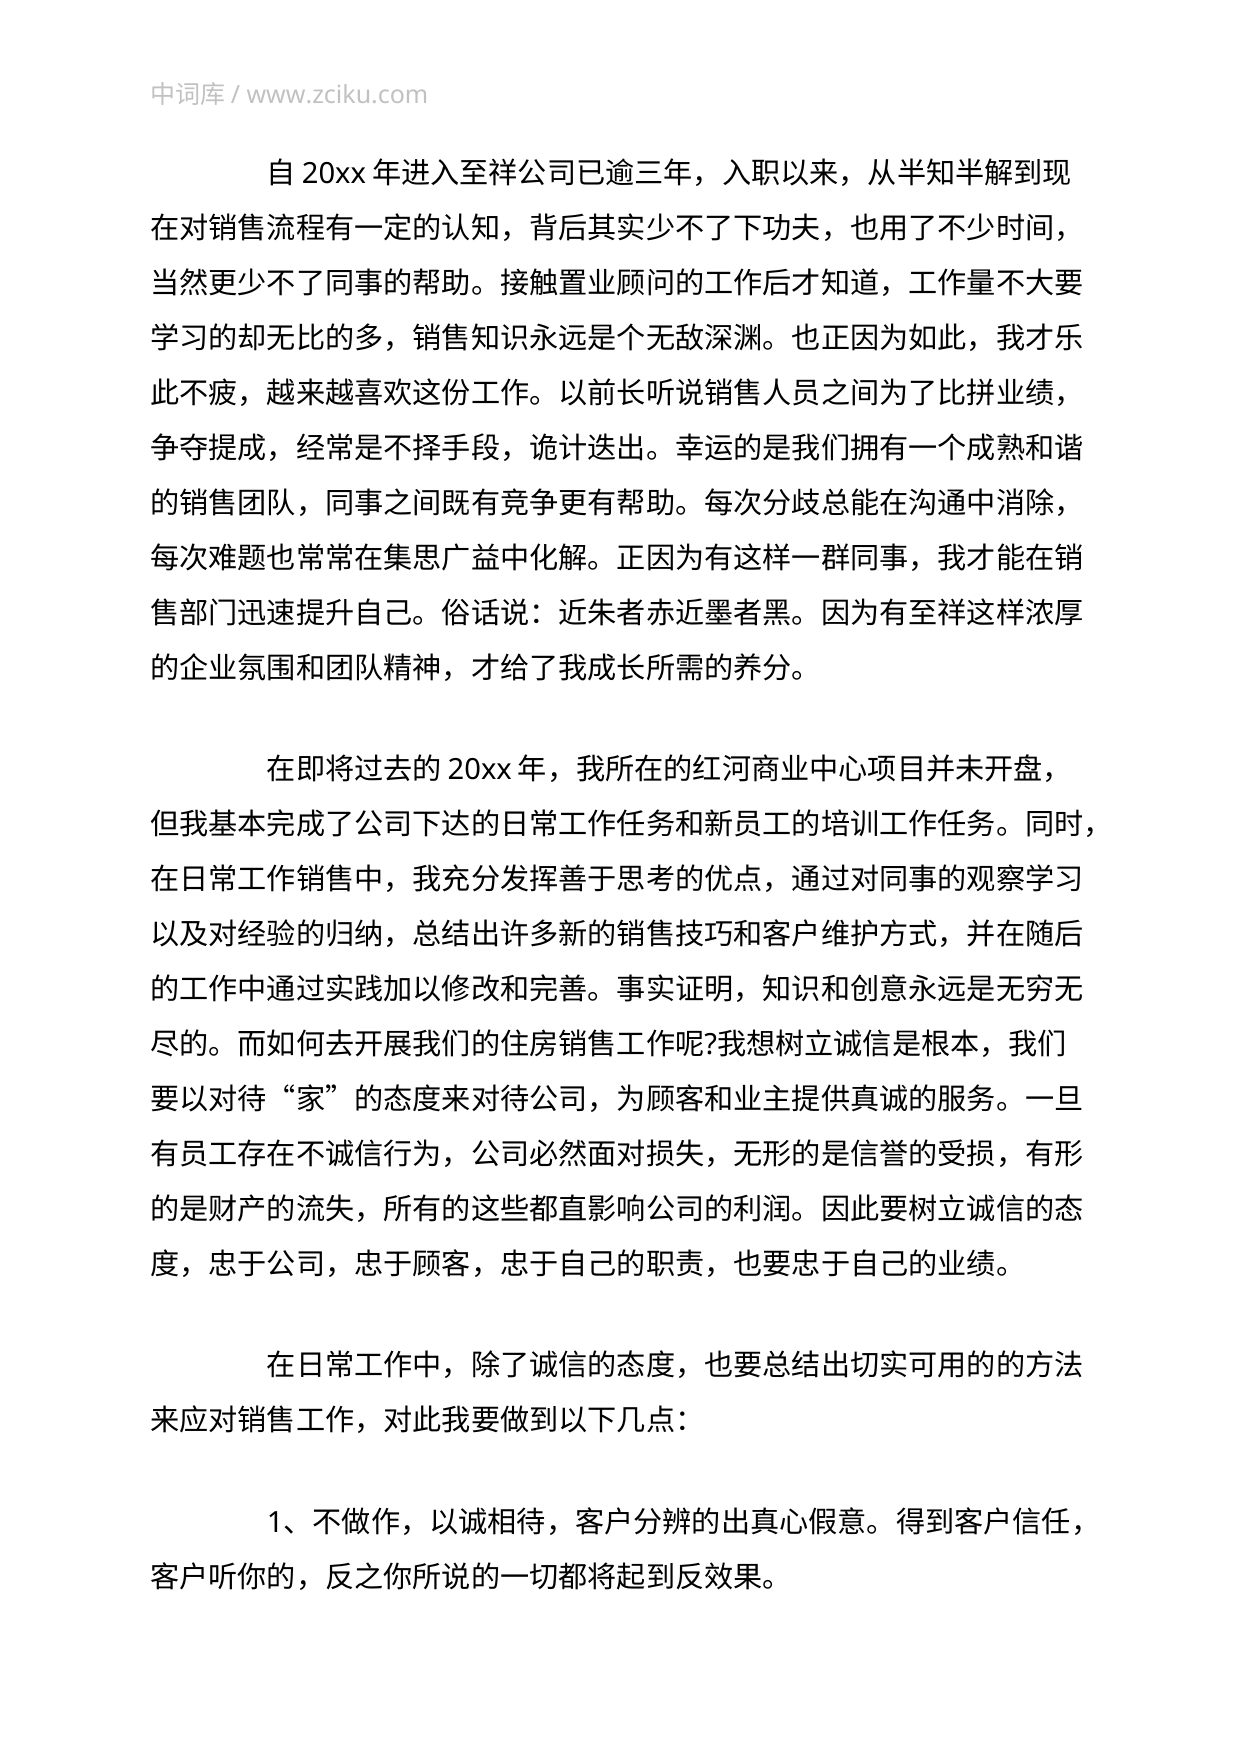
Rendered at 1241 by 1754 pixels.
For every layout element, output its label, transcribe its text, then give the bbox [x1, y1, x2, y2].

text 在即将过去的20xx年，我所在的红河商业中心项目并未开盘，但我基本完成了公司下达的日常工作任务和新员工的培训工作任务。同时，在日常工作销售中，我充分发挥善于思考的优点，通过对同事的观察学习以及对经验的归纳，总结出许多新的销售技巧和客户维护方式，并在随后的工作中通过实践加以修改和完善。事实证明，知识和创意永远是无穷无尽的。而如何去开展我们的住房销售工作呢?我想树立诚信是根本，我们要以对待“家”的态度来对待公司，为顾客和业主提供真诚的服务。一旦有员工存在不诚信行为，公司必然面对损失，无形的是信誉的受损，有形的是财产的流失，所有的这些都直影响公司的利润。因此要树立诚信的态度，忠于公司，忠于顾客，忠于自己的职责，也要忠于自己的业绩。 [150, 746, 1090, 1282]
text 自20xx年进入至祥公司已逾三年，入职以来，从半知半解到现在对销售流程有一定的认知，背后其实少不了下功夫，也用了不少时间，当然更少不了同事的帮助。接触置业顾问的工作后才知道，工作量不大要学习的却无比的多，销售知识永远是个无敌深渊。也正因为如此，我才乐此不疲，越来越喜欢这份工作。以前长听说销售人员之间为了比拼业绩，争夺提成，经常是不择手段，诡计迭出。幸运的是我们拥有一个成熟和谐的销售团队，同事之间既有竞争更有帮助。每次分歧总能在沟通中消除，每次难题也常常在集思广益中化解。正因为有这样一群同事，我才能在销售部门迅速提升自己。俗话说：近朱者赤近墨者黑。因为有至祥这样浓厚的企业氛围和团队精神，才给了我成长所需的养分。 [150, 150, 1090, 686]
text 1、不做作，以诚相待，客户分辨的出真心假意。得到客户信任，客户听你的，反之你所说的一切都将起到反效果。 [150, 1499, 1090, 1596]
text 在日常工作中，除了诚信的态度，也要总结出切实可用的的方法来应对销售工作，对此我要做到以下几点： [150, 1342, 1090, 1439]
